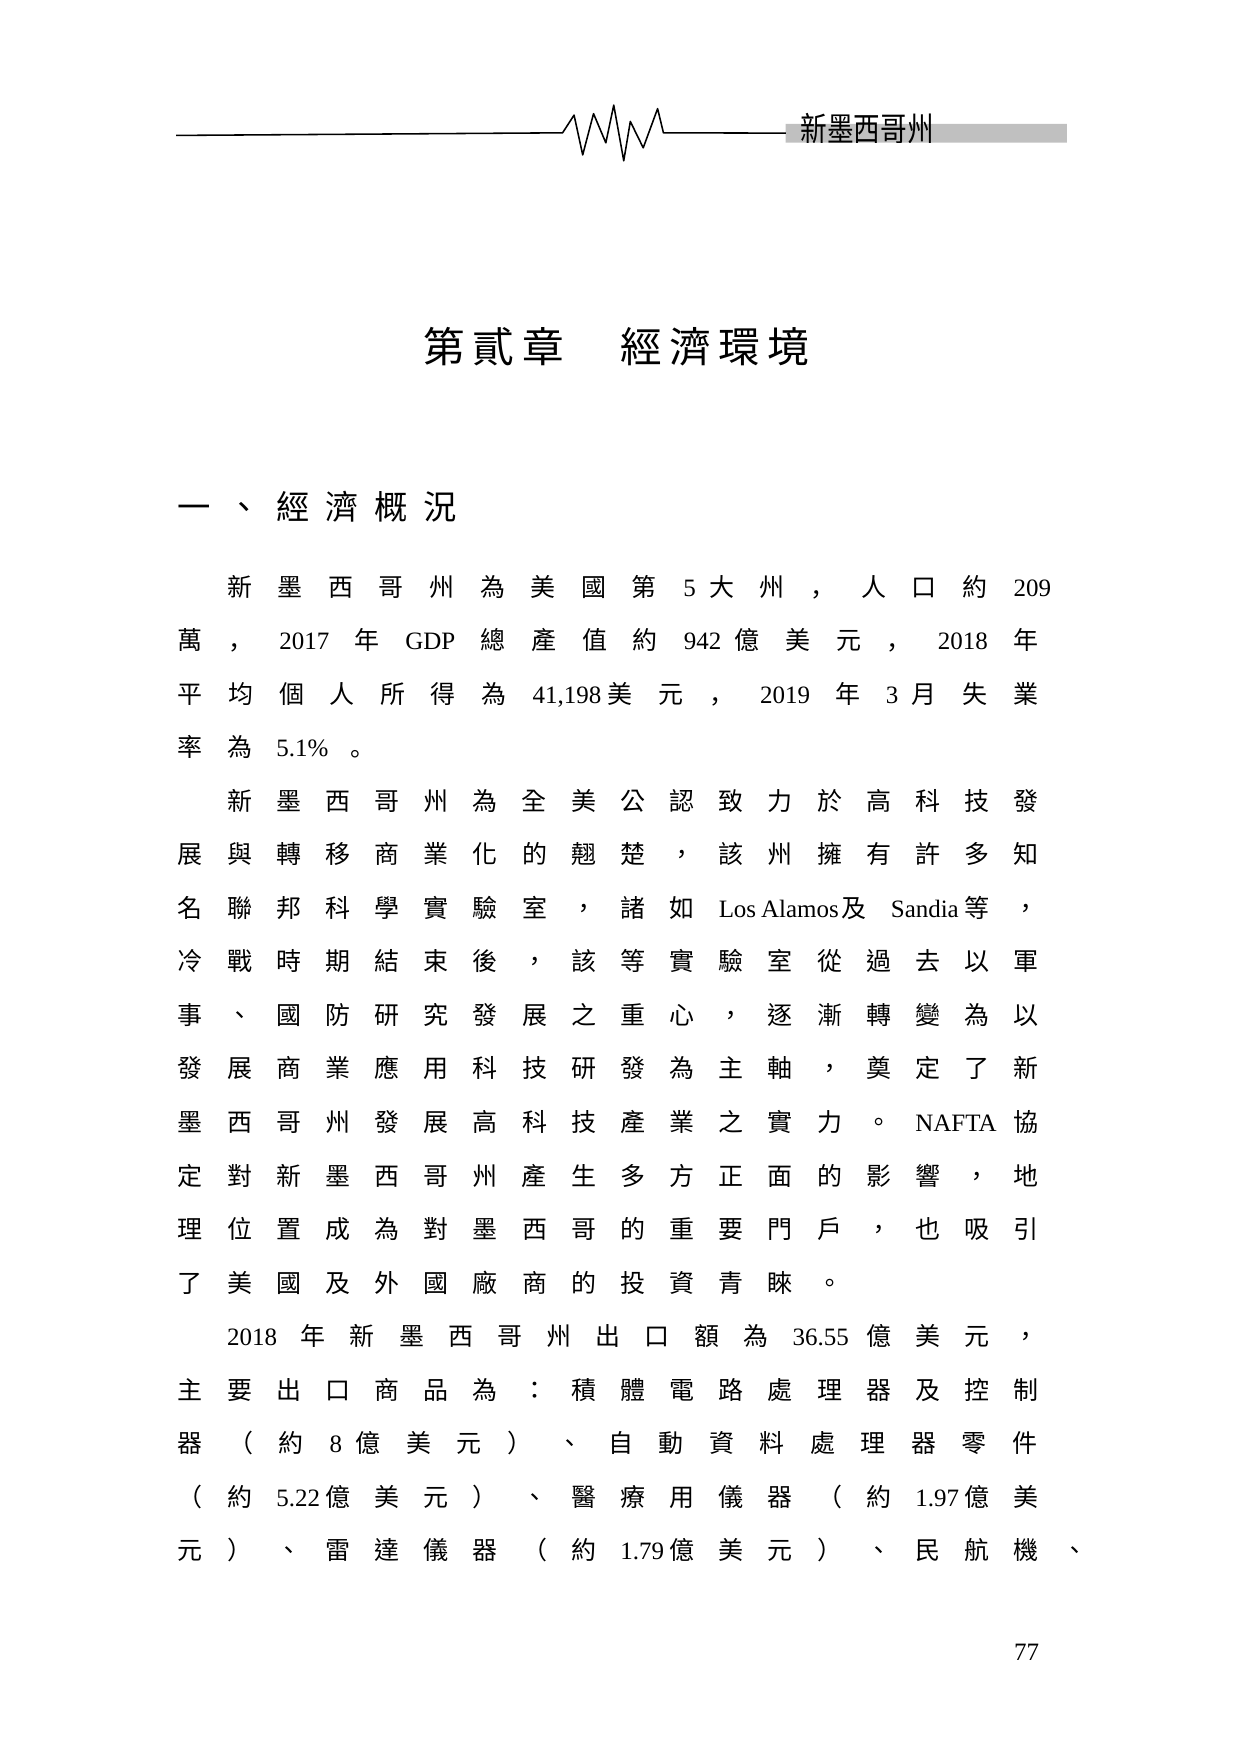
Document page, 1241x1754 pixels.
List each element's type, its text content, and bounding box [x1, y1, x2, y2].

text 新墨西哥州為美國第5大州，人口約209萬，2017年GDP總產值約942億美元，2018年平均個人所得為41,198美元，2019年3月失業率為5.1%。 [178, 558, 1063, 773]
text 新墨西哥州為全美公認致力於高科技發展與轉移商業化的翹楚，該州擁有許多知名聯邦科學實驗室，諸如Los Alamos及Sandia等，冷戰時期結束後，該等實驗室從過去以軍事、國防研究發展之重心，逐漸轉變為以發展商業應用科技研發為主軸，奠定了新墨西哥州發展高科技產業之實力。NAFTA協定對新墨西哥州產生多方正面的影響，地理位置成為對墨西哥的重要門戶，也吸引了美國及外國廠商的投資青睞。 [178, 773, 1063, 1308]
text 一、經濟概況 [178, 478, 1063, 532]
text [178, 1308, 1063, 1576]
text 第貳章 經濟環境 [178, 291, 1063, 398]
